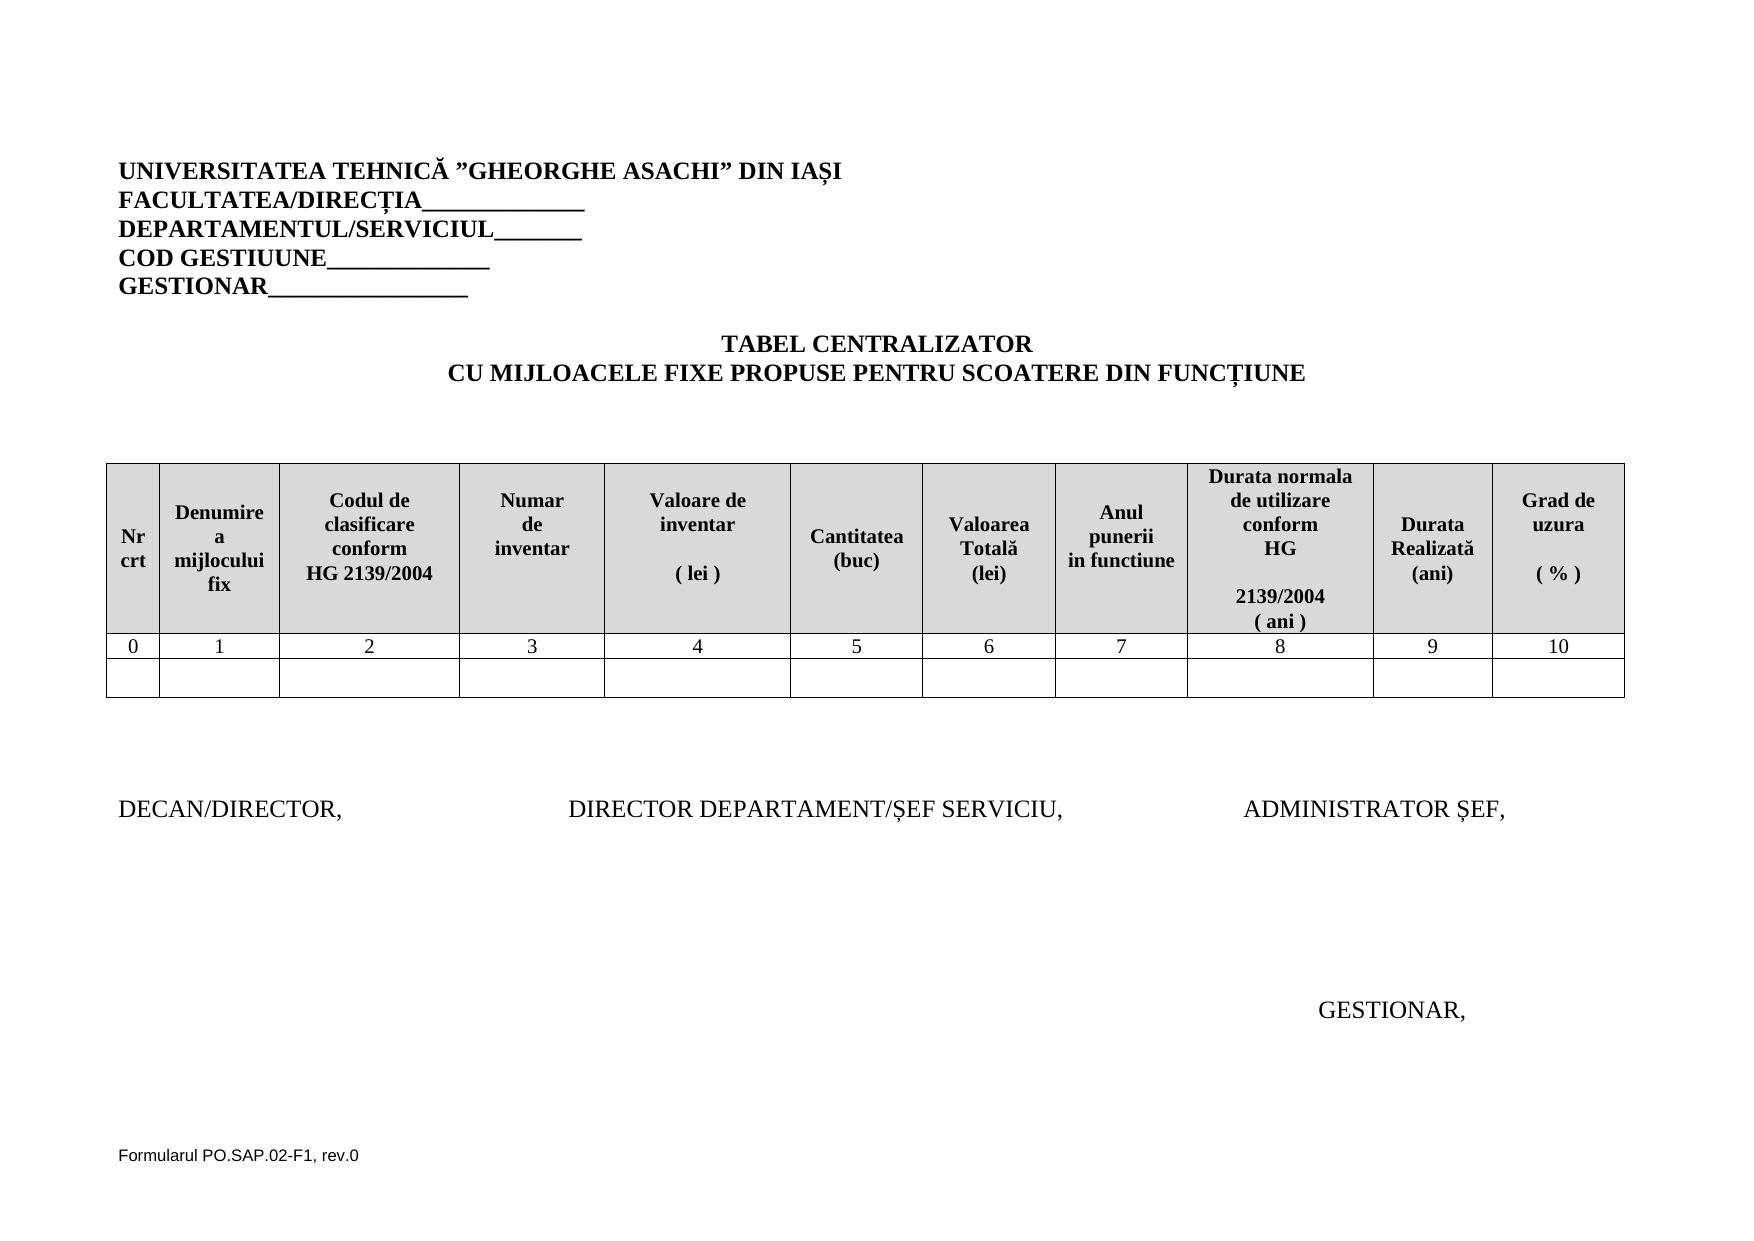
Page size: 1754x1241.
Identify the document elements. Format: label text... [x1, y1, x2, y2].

table_cell 10 [1493, 634, 1624, 658]
table_cell 6 [923, 634, 1055, 658]
table_cell [923, 659, 1055, 697]
table_header Numar de inventar [460, 464, 604, 633]
table_cell 5 [791, 634, 922, 658]
table_cell [280, 659, 459, 697]
text FACULTATEA/DIRECȚIA_____________ [118, 185, 1636, 214]
text GESTIONAR, [118, 995, 1636, 1024]
table_cell [160, 659, 279, 697]
text UNIVERSITATEA TEHNICĂ ”GHEORGHE ASACHI” DIN IAȘI [118, 156, 1636, 185]
table_cell 1 [160, 634, 279, 658]
table_cell 8 [1188, 634, 1373, 658]
table_header Cantitatea (buc) [791, 464, 922, 633]
text DEPARTAMENTUL/SERVICIUL_______ [118, 214, 1636, 243]
text CU MIJLOACELE FIXE PROPUSE PENTRU SCOATERE DIN FUNCȚIUNE [118, 358, 1636, 386]
table_cell [1493, 659, 1624, 697]
table_cell [1374, 659, 1492, 697]
table_header Durata normala de utilizare conform HG 2139/2004 ( ani ) [1188, 464, 1373, 633]
table_cell 9 [1374, 634, 1492, 658]
table_header Grad de uzura ( % ) [1493, 464, 1624, 633]
text TABEL CENTRALIZATOR [118, 329, 1636, 358]
table_header Nr crt [107, 464, 159, 633]
table_cell [107, 659, 159, 697]
table_cell 7 [1056, 634, 1187, 658]
table_header Anul punerii in functiune [1056, 464, 1187, 633]
text DECAN/DIRECTOR, DIRECTOR DEPARTAMENT/ȘEF SERVICIU, ADMINISTRATOR ȘEF, [118, 794, 1636, 823]
table_header Codul de clasificare conform HG 2139/2004 [280, 464, 459, 633]
table_cell [791, 659, 922, 697]
table_cell [1188, 659, 1373, 697]
text GESTIONAR________________ [118, 271, 1636, 300]
table_cell 0 [107, 634, 159, 658]
table_cell 2 [280, 634, 459, 658]
table_cell 4 [605, 634, 790, 658]
table_cell [605, 659, 790, 697]
table_header Valoare de inventar ( lei ) [605, 464, 790, 633]
table_header Valoarea Totală (lei) [923, 464, 1055, 633]
table_header Durata Realizată (ani) [1374, 464, 1492, 633]
table_cell [460, 659, 604, 697]
table_cell [1056, 659, 1187, 697]
text COD GESTIUUNE_____________ [118, 243, 1636, 271]
table_header Denumirea mijlocului fix [160, 464, 279, 633]
table_cell 3 [460, 634, 604, 658]
